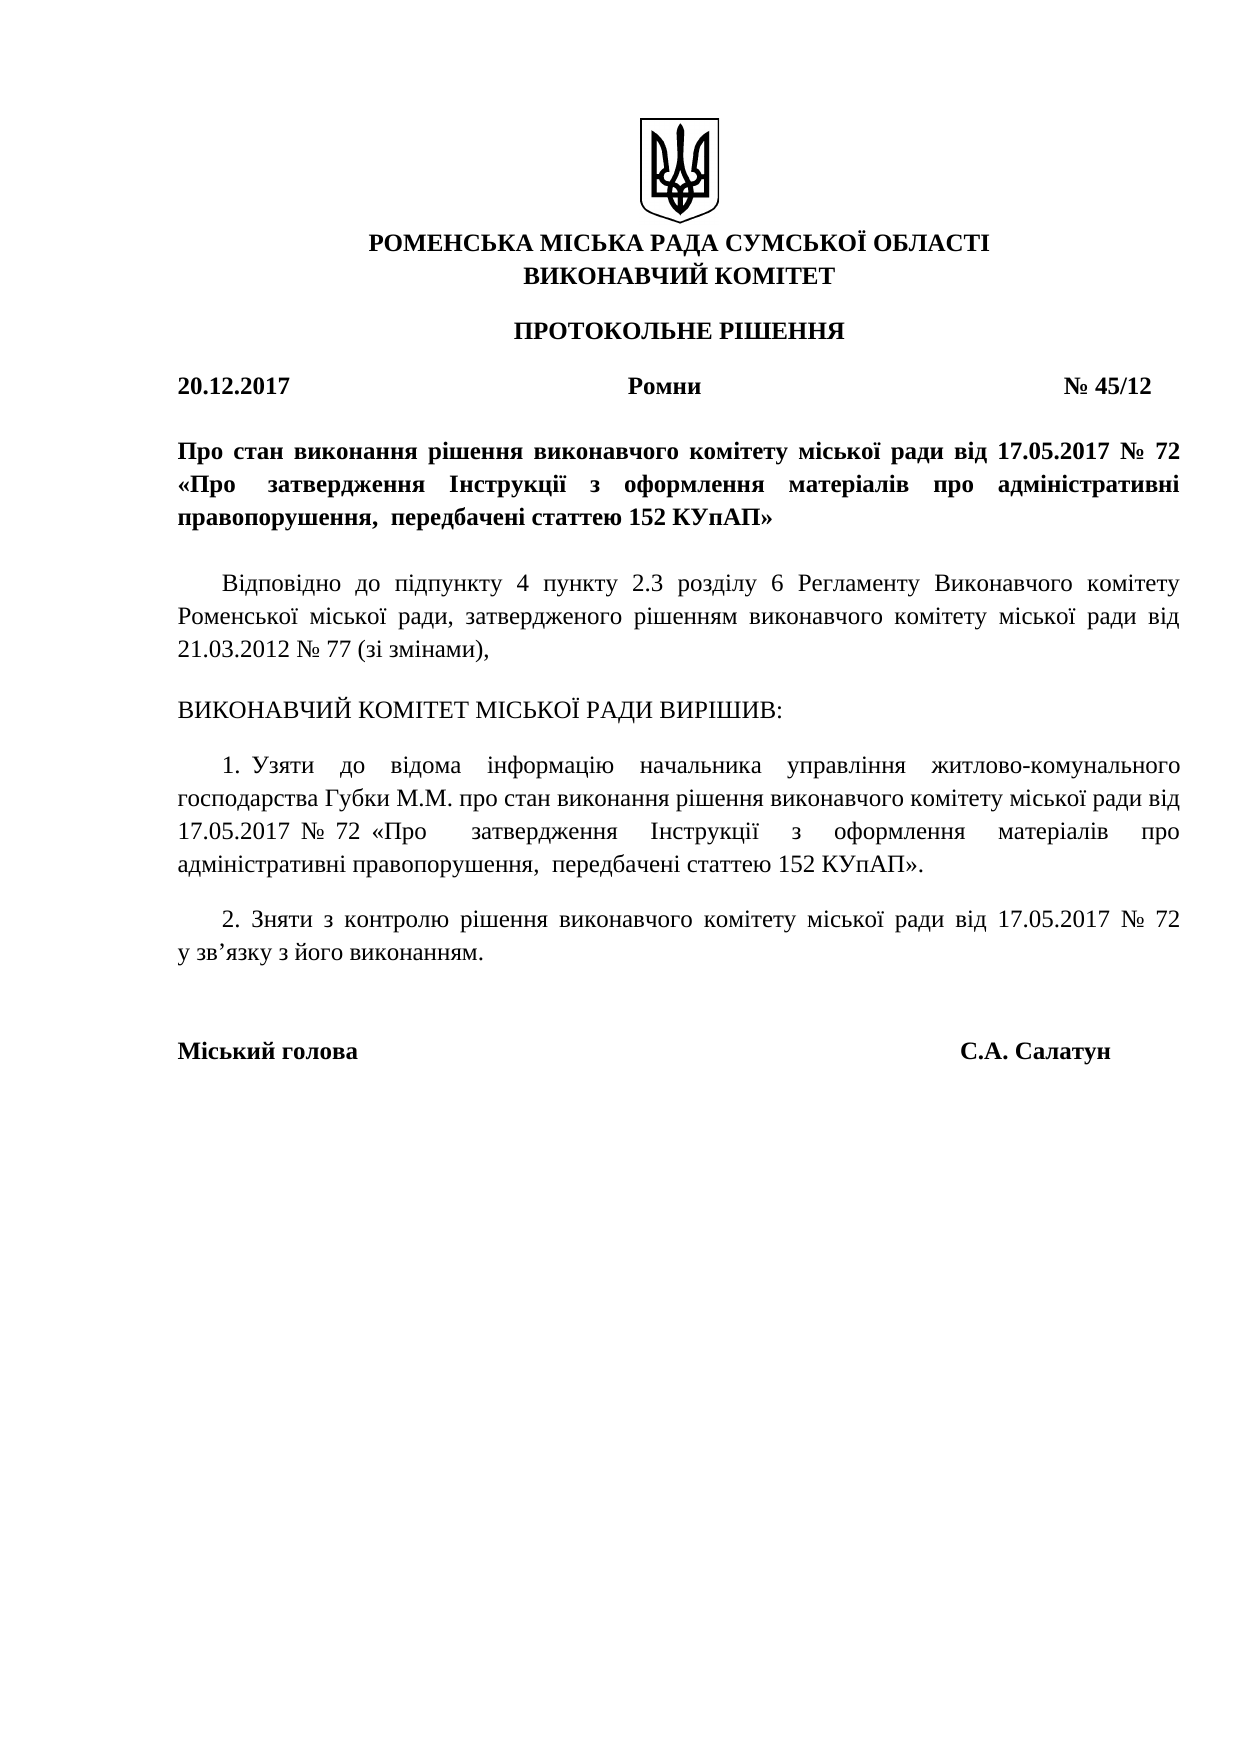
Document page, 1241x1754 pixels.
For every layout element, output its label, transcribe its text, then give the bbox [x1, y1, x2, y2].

picture [639, 118, 720, 225]
list Зняти з контролю рішення виконавчого комітету міської ради від 17.05.2017 № 72 у зв’язку з його виконанням. [177, 904, 1181, 966]
text ПРОТОКОЛЬНЕ РІШЕННЯ [177, 316, 1181, 345]
text Про стан виконання рішення виконавчого комітету міської ради від 17.05.2017 № 72 «Про затвердження Інструкції з оформлення матеріалів про адміністративні правопорушення, передбачені статтею 152 КУпАП» [177, 436, 1181, 531]
subtitle ВИКОНАВЧИЙ КОМІТЕТ [177, 261, 1181, 290]
table_header Ромни [499, 371, 830, 403]
text Відповідно до підпункту 4 пункту 2.3 розділу 6 Регламенту Виконавчого комітету Роменської міської ради, затвердженого рішенням виконавчого комітету міської ради від 21.03.2012 № 77 (зі змінами), [177, 568, 1181, 663]
text ВИКОНАВЧИЙ КОМІТЕТ МІСЬКОЇ РАДИ ВИРІШИВ: [177, 695, 1181, 724]
table_header 20.12.2017 [166, 371, 499, 403]
text РОМЕНСЬКА МІСЬКА РАДА СУМСЬКОЇ ОБЛАСТІ [177, 228, 1181, 257]
text Міський голова С.А. Салатун [177, 1036, 1181, 1065]
list Узяти до відома інформацію начальника управління житлово-комунального господарства Губки М.М. про стан виконання рішення виконавчого комітету міської ради від 17.05.2017 № 72 «Про затвердження Інструкції з оформлення матеріалів про адміністративні правопорушення, передбачені статтею 152 КУпАП». [177, 750, 1181, 878]
table_header № 45/12 [830, 371, 1163, 403]
